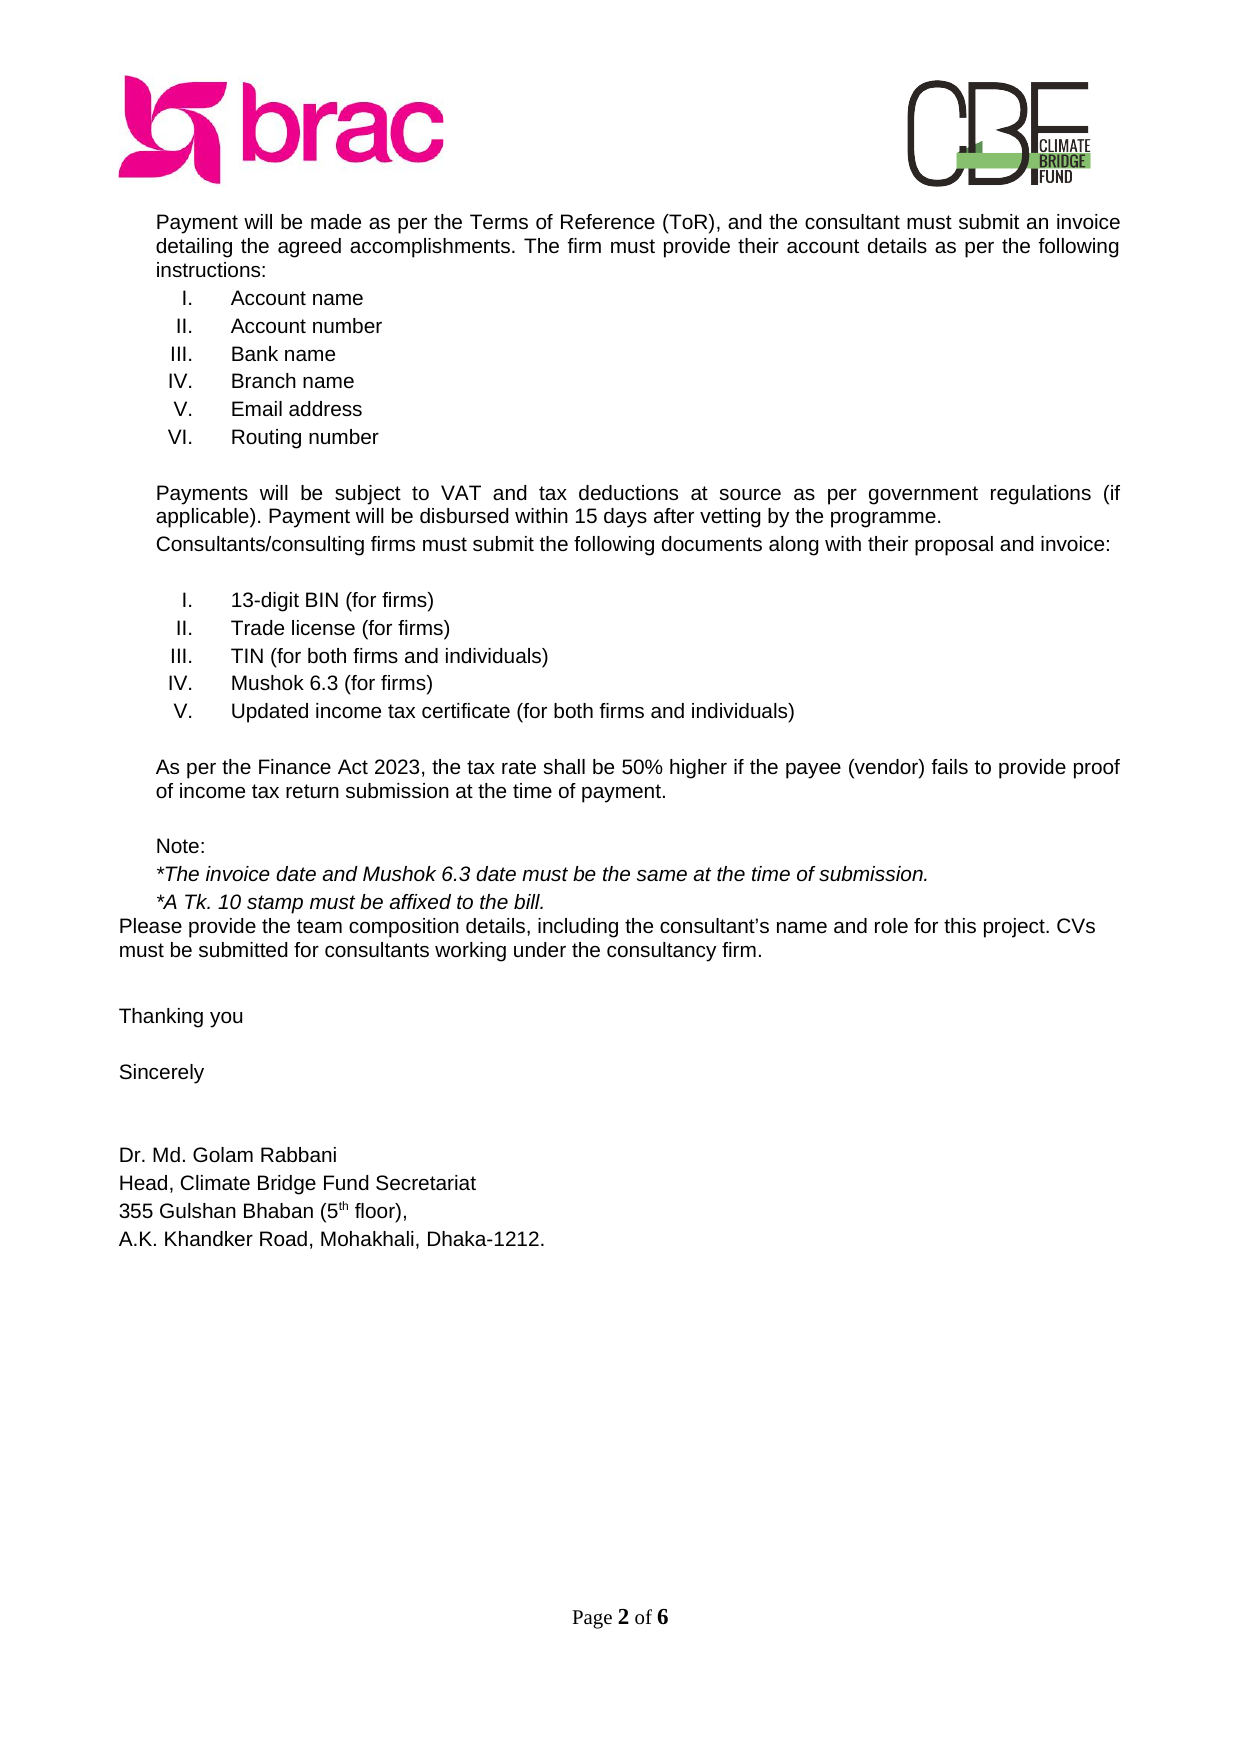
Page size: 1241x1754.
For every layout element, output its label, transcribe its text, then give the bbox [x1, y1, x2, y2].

text Dr. Md. Golam Rabbani [118, 1143, 1122, 1167]
picture [118, 75, 444, 187]
list Trade license (for firms) [193, 616, 1122, 639]
list TIN (for both firms and individuals) [193, 643, 1122, 667]
text Sincerely [118, 1060, 1122, 1084]
text A.K. Khandker Road, Mohakhali, Dhaka-1212. [118, 1227, 1122, 1251]
list Bank name [193, 341, 1122, 365]
text Payments will be subject to VAT and tax deductions at source as per government regulations (if applicable). Payment will be disbursed within 15 days after vetting by the programme. [156, 480, 1122, 528]
picture [907, 80, 1091, 187]
list Branch name [193, 369, 1122, 393]
list Updated income tax certificate (for both firms and individuals) [193, 699, 1122, 723]
list Account name [193, 286, 1122, 310]
list 13-digit BIN (for firms) [193, 588, 1122, 612]
text Head, Climate Bridge Fund Secretariat [118, 1171, 1122, 1195]
text Payment will be made as per the Terms of Reference (ToR), and the consultant must submit an invoice detailing the agreed accomplishments. The firm must provide their account details as per the following instructions: [156, 210, 1122, 282]
text Please provide the team composition details, including the consultant’s name and role for this project. CVs must be submitted for consultants working under the consultancy firm. [118, 914, 1122, 962]
text Note: [156, 834, 1122, 858]
list Mushok 6.3 (for firms) [193, 671, 1122, 695]
text Thanking you [118, 1004, 1122, 1028]
list Account number [193, 313, 1122, 337]
text 355 Gulshan Bhaban (5th floor), [118, 1199, 1122, 1223]
text As per the Finance Act 2023, the tax rate shall be 50% higher if the payee (vendor) fails to provide proof of income tax return submission at the time of payment. [156, 755, 1122, 803]
text Consultants/consulting firms must submit the following documents along with their proposal and invoice: [156, 532, 1122, 556]
text *The invoice date and Mushok 6.3 date must be the same at the time of submission. [156, 862, 1122, 886]
text *A Tk. 10 stamp must be affixed to the bill. [156, 890, 1122, 914]
list Email address [193, 397, 1122, 421]
list Routing number [193, 425, 1122, 449]
